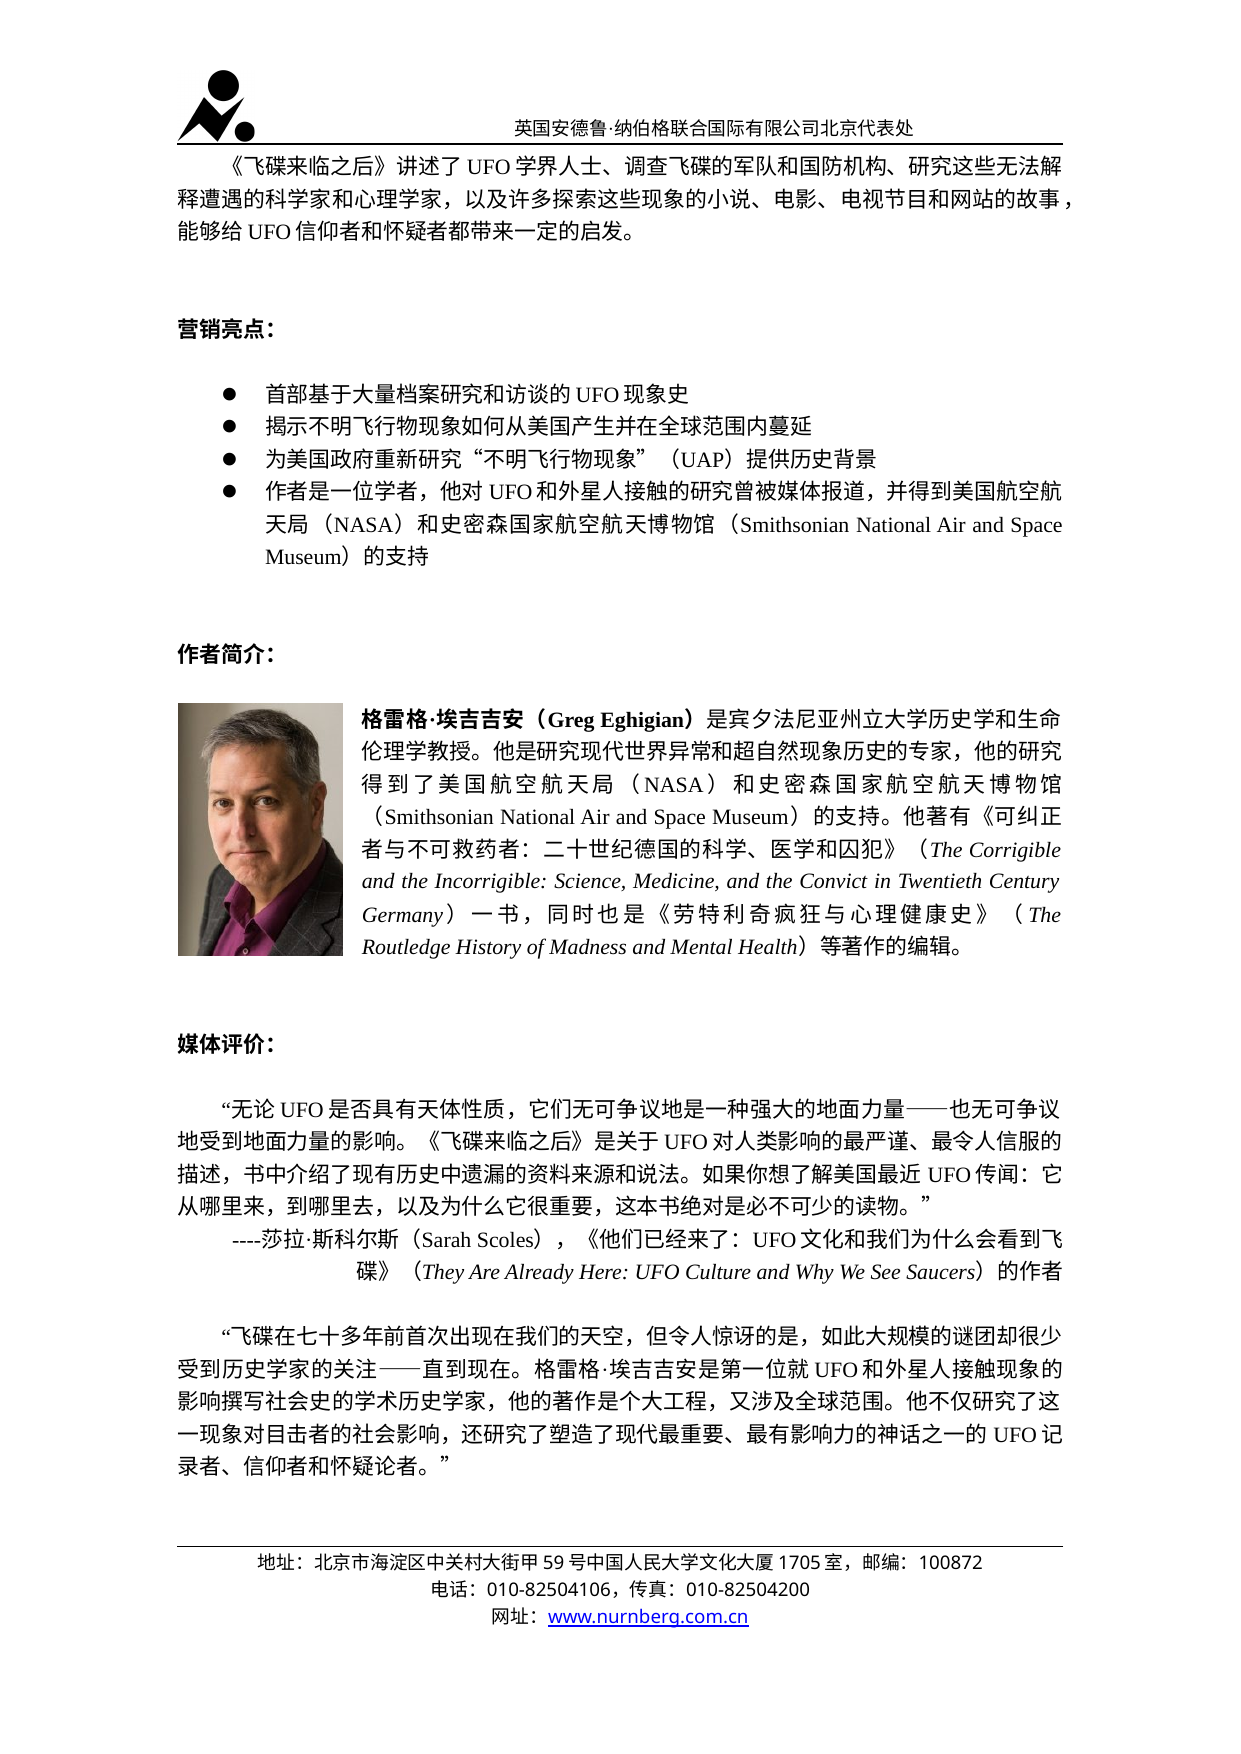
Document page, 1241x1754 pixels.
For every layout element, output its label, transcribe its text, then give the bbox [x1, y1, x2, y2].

text 媒体评价： [177, 1026, 1063, 1059]
text 营销亮点： [177, 311, 1063, 344]
list 首部基于大量档案研究和访谈的UFO现象史 [221, 376, 1063, 409]
text “无论UFO是否具有天体性质，它们无可争议地是一种强大的地面力量——也无可争议地受到地面力量的影响。《飞碟来临之后》是关于UFO对人类影响的最严谨、最令人信服的描述，书中介绍了现有历史中遗漏的资料来源和说法。如果你想了解美国最近UFO传闻：它从哪里来，到哪里去，以及为什么它很重要，这本书绝对是必不可少的读物。” [177, 1091, 1063, 1221]
text ----莎拉·斯科尔斯（Sarah Scoles），《他们已经来了：UFO文化和我们为什么会看到飞碟》（They Are Already Here: UFO Culture and Why We See Saucers）的作者 [177, 1221, 1063, 1286]
list 作者是一位学者，他对UFO和外星人接触的研究曾被媒体报道，并得到美国航空航天局（NASA）和史密森国家航空航天博物馆（Smithsonian National Air and Space Museum）的支持 [221, 474, 1063, 571]
text 格雷格·埃吉吉安（Greg Eghigian）是宾夕法尼亚州立大学历史学和生命伦理学教授。他是研究现代世界异常和超自然现象历史的专家，他的研究得到了美国航空航天局（NASA）和史密森国家航空航天博物馆（Smithsonian National Air and Space Museum）的支持。他著有《可纠正者与不可救药者：二十世纪德国的科学、医学和囚犯》（The Corrigible and the Incorrigible: Science, Medicine, and the Convict in Twentieth Century Germany）一书，同时也是《劳特利奇疯狂与心理健康史》（The Routledge History of Madness and Mental Health）等著作的编辑。 [177, 701, 1063, 961]
text 作者简介： [177, 636, 1063, 669]
list 为美国政府重新研究“不明飞行物现象”（UAP）提供历史背景 [221, 441, 1063, 474]
text “飞碟在七十多年前首次出现在我们的天空，但令人惊讶的是，如此大规模的谜团却很少受到历史学家的关注——直到现在。格雷格·埃吉吉安是第一位就UFO和外星人接触现象的影响撰写社会史的学术历史学家，他的著作是个大工程，又涉及全球范围。他不仅研究了这一现象对目击者的社会影响，还研究了塑造了现代最重要、最有影响力的神话之一的UFO记录者、信仰者和怀疑论者。” [177, 1319, 1063, 1481]
picture [177, 703, 343, 954]
list 揭示不明飞行物现象如何从美国产生并在全球范围内蔓延 [221, 409, 1063, 441]
text 《飞碟来临之后》讲述了UFO学界人士、调查飞碟的军队和国防机构、研究这些无法解释遭遇的科学家和心理学家，以及许多探索这些现象的小说、电影、电视节目和网站的故事，能够给UFO信仰者和怀疑者都带来一定的启发。 [177, 149, 1063, 246]
picture [177, 70, 255, 142]
